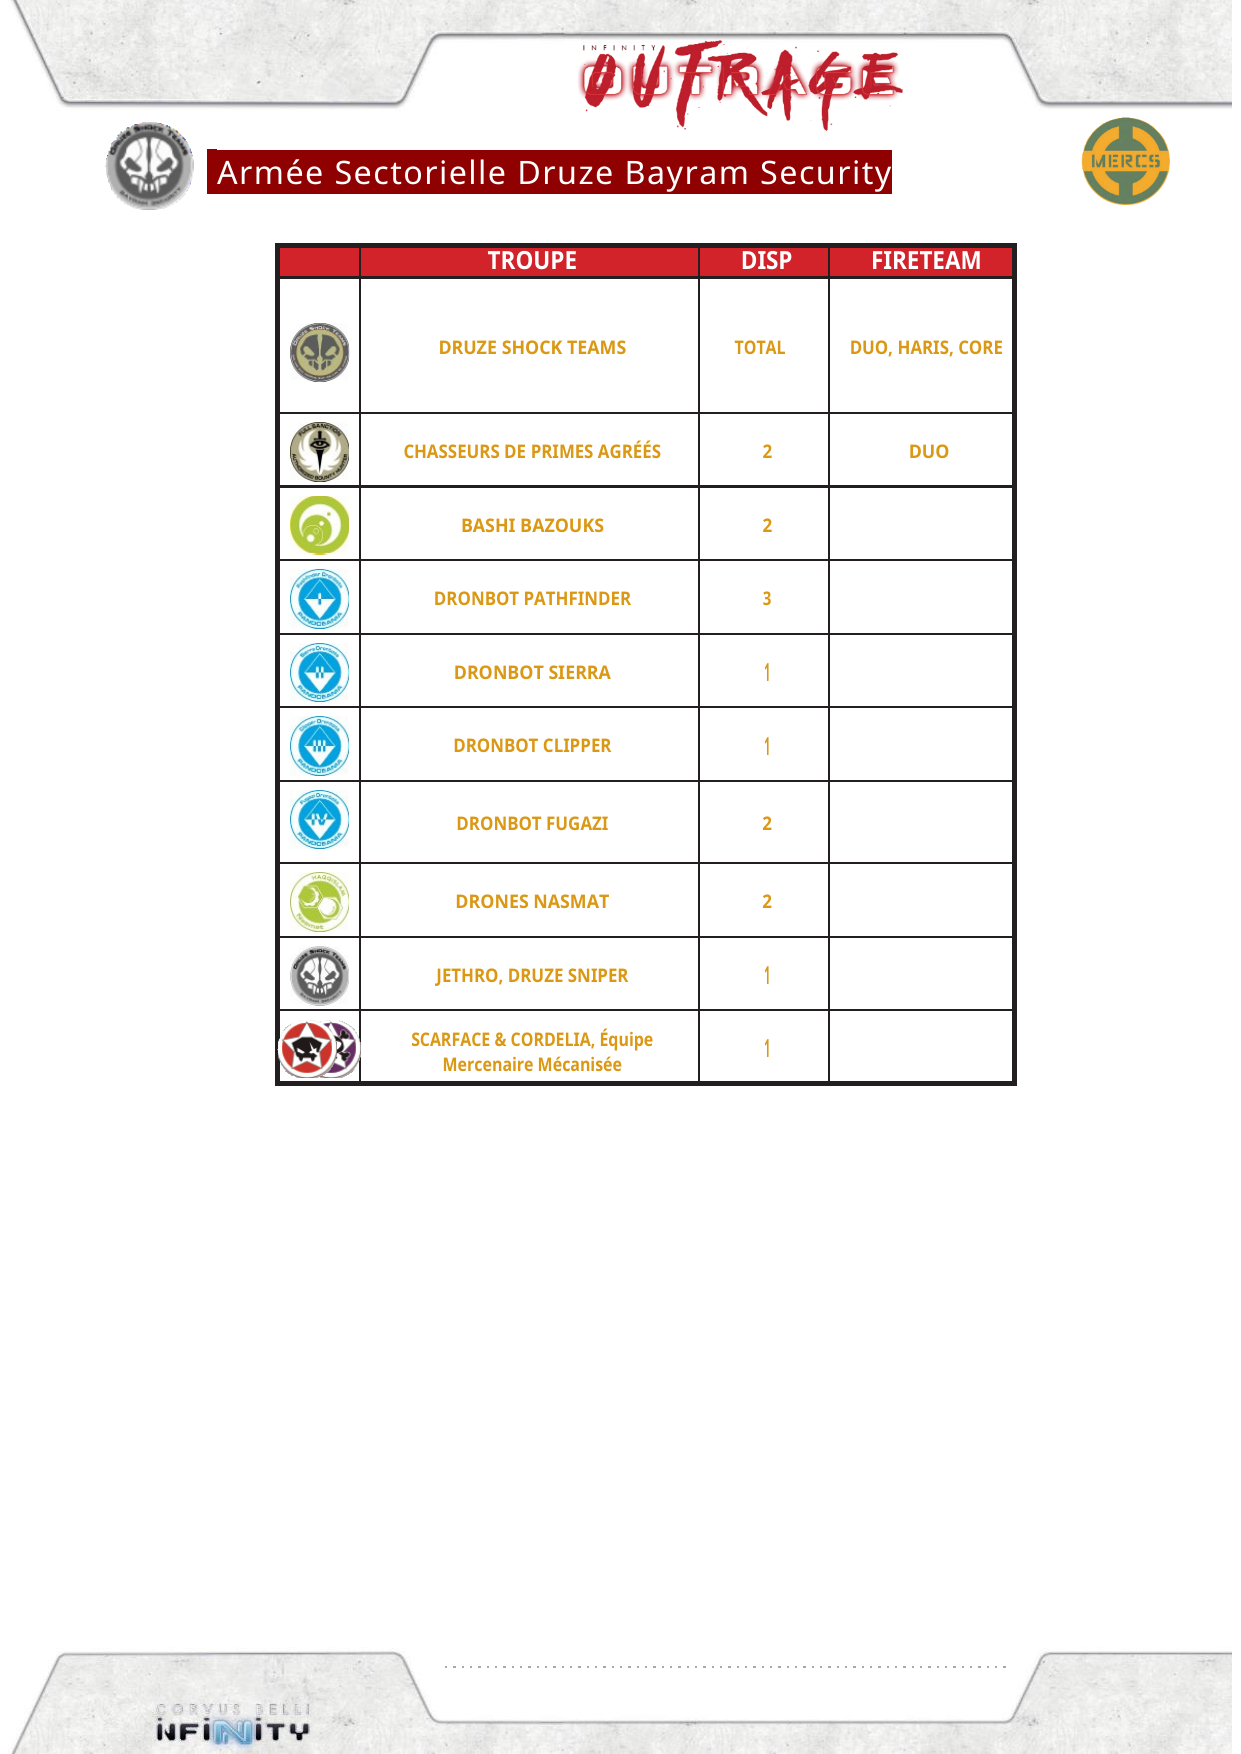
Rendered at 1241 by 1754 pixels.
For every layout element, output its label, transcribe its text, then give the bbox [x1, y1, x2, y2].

table_header TROUPE [361, 248, 698, 276]
table_cell 2 [700, 864, 828, 936]
table_cell DRONES NASMAT [361, 864, 698, 936]
table_cell DRONBOT FUGAZI [361, 782, 698, 862]
table_cell CHASSEURS DE PRIMES AGRÉÉS [361, 414, 698, 485]
table_cell [280, 488, 359, 559]
table_cell SCARFACE & CORDELIA, Équipe Mercenaire Mécanisée [361, 1011, 698, 1081]
text Armée Sectorielle Druze Bayram Security [217, 149, 1077, 194]
table_header DISP [700, 248, 828, 276]
table_cell [280, 561, 359, 632]
table_cell DUO, HARIS, CORE [830, 279, 1012, 412]
table_cell [280, 1011, 359, 1018]
table_cell TOTAL [700, 279, 828, 412]
table_cell [830, 488, 1012, 559]
table_cell [280, 414, 359, 485]
table_cell DUO [830, 414, 1012, 485]
table_cell [830, 938, 1012, 1009]
table_cell 1 [700, 1011, 828, 1081]
table_cell 1 [700, 708, 828, 779]
table_cell DRONBOT CLIPPER [361, 708, 698, 779]
table_cell [280, 635, 359, 706]
table_cell 2 [700, 414, 828, 485]
table_cell 2 [700, 782, 828, 862]
table_cell 1 [700, 938, 828, 1009]
table_cell [280, 864, 359, 936]
table_cell [280, 279, 359, 412]
table_cell [830, 782, 1012, 862]
table_cell 3 [700, 561, 828, 632]
table_cell [830, 864, 1012, 936]
table_cell [830, 708, 1012, 779]
picture [8, 0, 1232, 1754]
table_cell BASHI BAZOUKS [361, 488, 698, 559]
table_cell 1 [700, 635, 828, 706]
table_cell DRONBOT SIERRA [361, 635, 698, 706]
table_cell [830, 561, 1012, 632]
table_cell [280, 938, 359, 1009]
table_cell JETHRO, DRUZE SNIPER [361, 938, 698, 1009]
table_header FIRETEAM [830, 248, 1012, 276]
table_cell [280, 708, 359, 779]
table_cell [830, 1011, 1012, 1081]
table_cell 2 [700, 488, 828, 559]
table_cell DRUZE SHOCK TEAMS [361, 279, 698, 412]
table_cell DRONBOT PATHFINDER [361, 561, 698, 632]
table_header [280, 248, 359, 276]
table_cell [830, 635, 1012, 706]
table_cell [280, 782, 359, 862]
